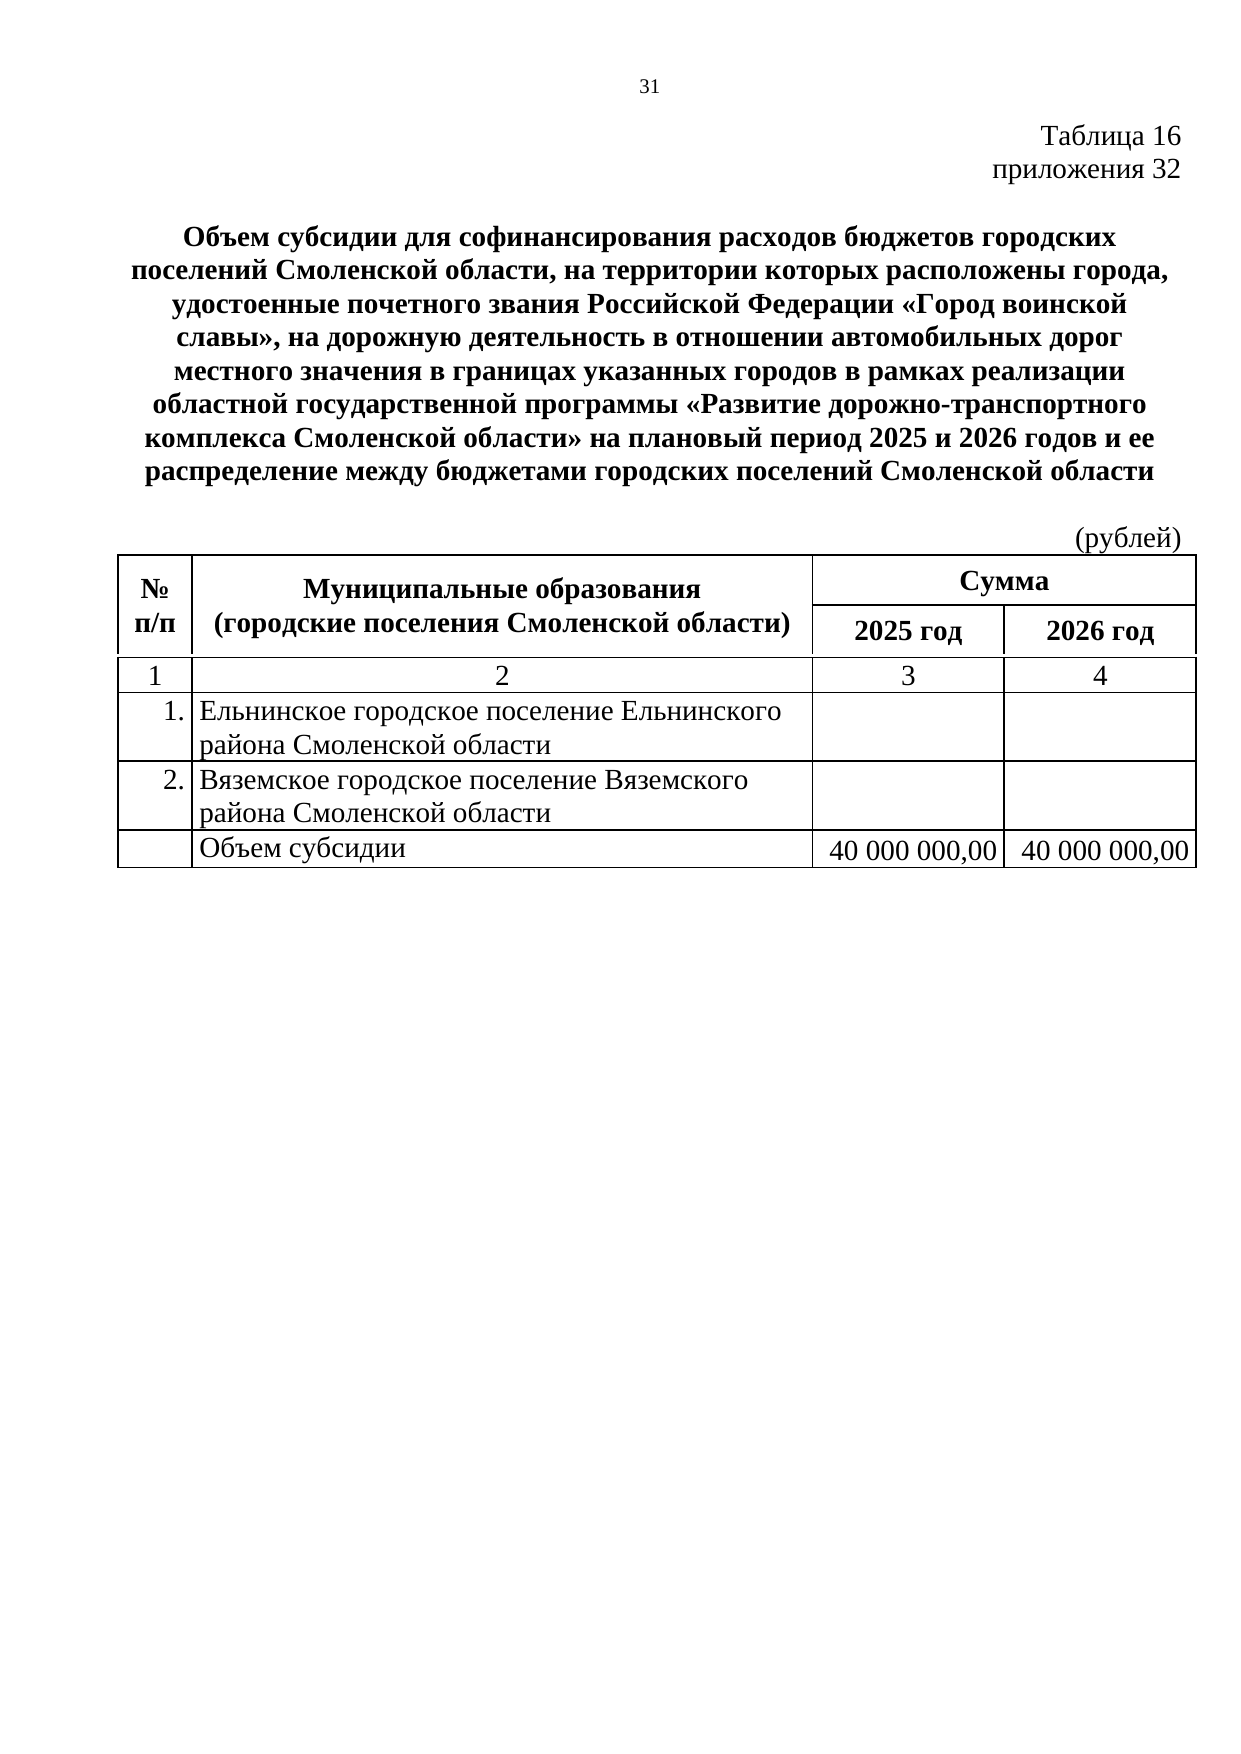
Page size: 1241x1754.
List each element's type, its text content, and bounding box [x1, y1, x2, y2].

text Объем субсидии для софинансирования расходов бюджетов городских поселений Смоленской области, на территории которых расположены города, удостоенные почетного звания Российской Федерации «Город воинской славы», на дорожную деятельность в отношении автомобильных дорог местного значения в границах указанных городов в рамках реализации областной государственной программы «Развитие дорожно-транспортного комплекса Смоленской области» на плановый период 2025 и 2026 годов и ее распределение между бюджетами городских поселений Смоленской области [118, 219, 1181, 487]
text (рублей) [118, 521, 1181, 554]
table_cell Вяземское городское поселение Вяземского района Смоленской области [193, 762, 812, 829]
table_header 1 [119, 658, 191, 692]
table_cell 1. [119, 693, 191, 760]
table_header 4 [1005, 658, 1195, 692]
table_cell 40 000 000,00 [813, 831, 1003, 866]
table_cell Ельнинское городское поселение Ельнинского района Смоленской области [193, 693, 812, 760]
table_header Муниципальные образования (городские поселения Смоленской области) [193, 556, 812, 654]
table_cell 40 000 000,00 [1005, 831, 1195, 866]
table_cell 2026 год [1005, 606, 1195, 654]
table_cell 2. [119, 762, 191, 829]
text приложения 32 [118, 152, 1181, 185]
table_header 2 [193, 658, 812, 692]
table_cell [1005, 762, 1195, 829]
table_cell [1005, 693, 1195, 760]
table_header № п/п [119, 556, 191, 654]
text Таблица 16 [118, 118, 1181, 152]
table_cell 2025 год [813, 606, 1003, 654]
table_cell [119, 831, 191, 866]
table_header Сумма [813, 556, 1195, 604]
table_header 3 [813, 658, 1003, 692]
table_cell Объем субсидии [193, 831, 812, 866]
table_cell [813, 762, 1003, 829]
table_cell [813, 693, 1003, 760]
